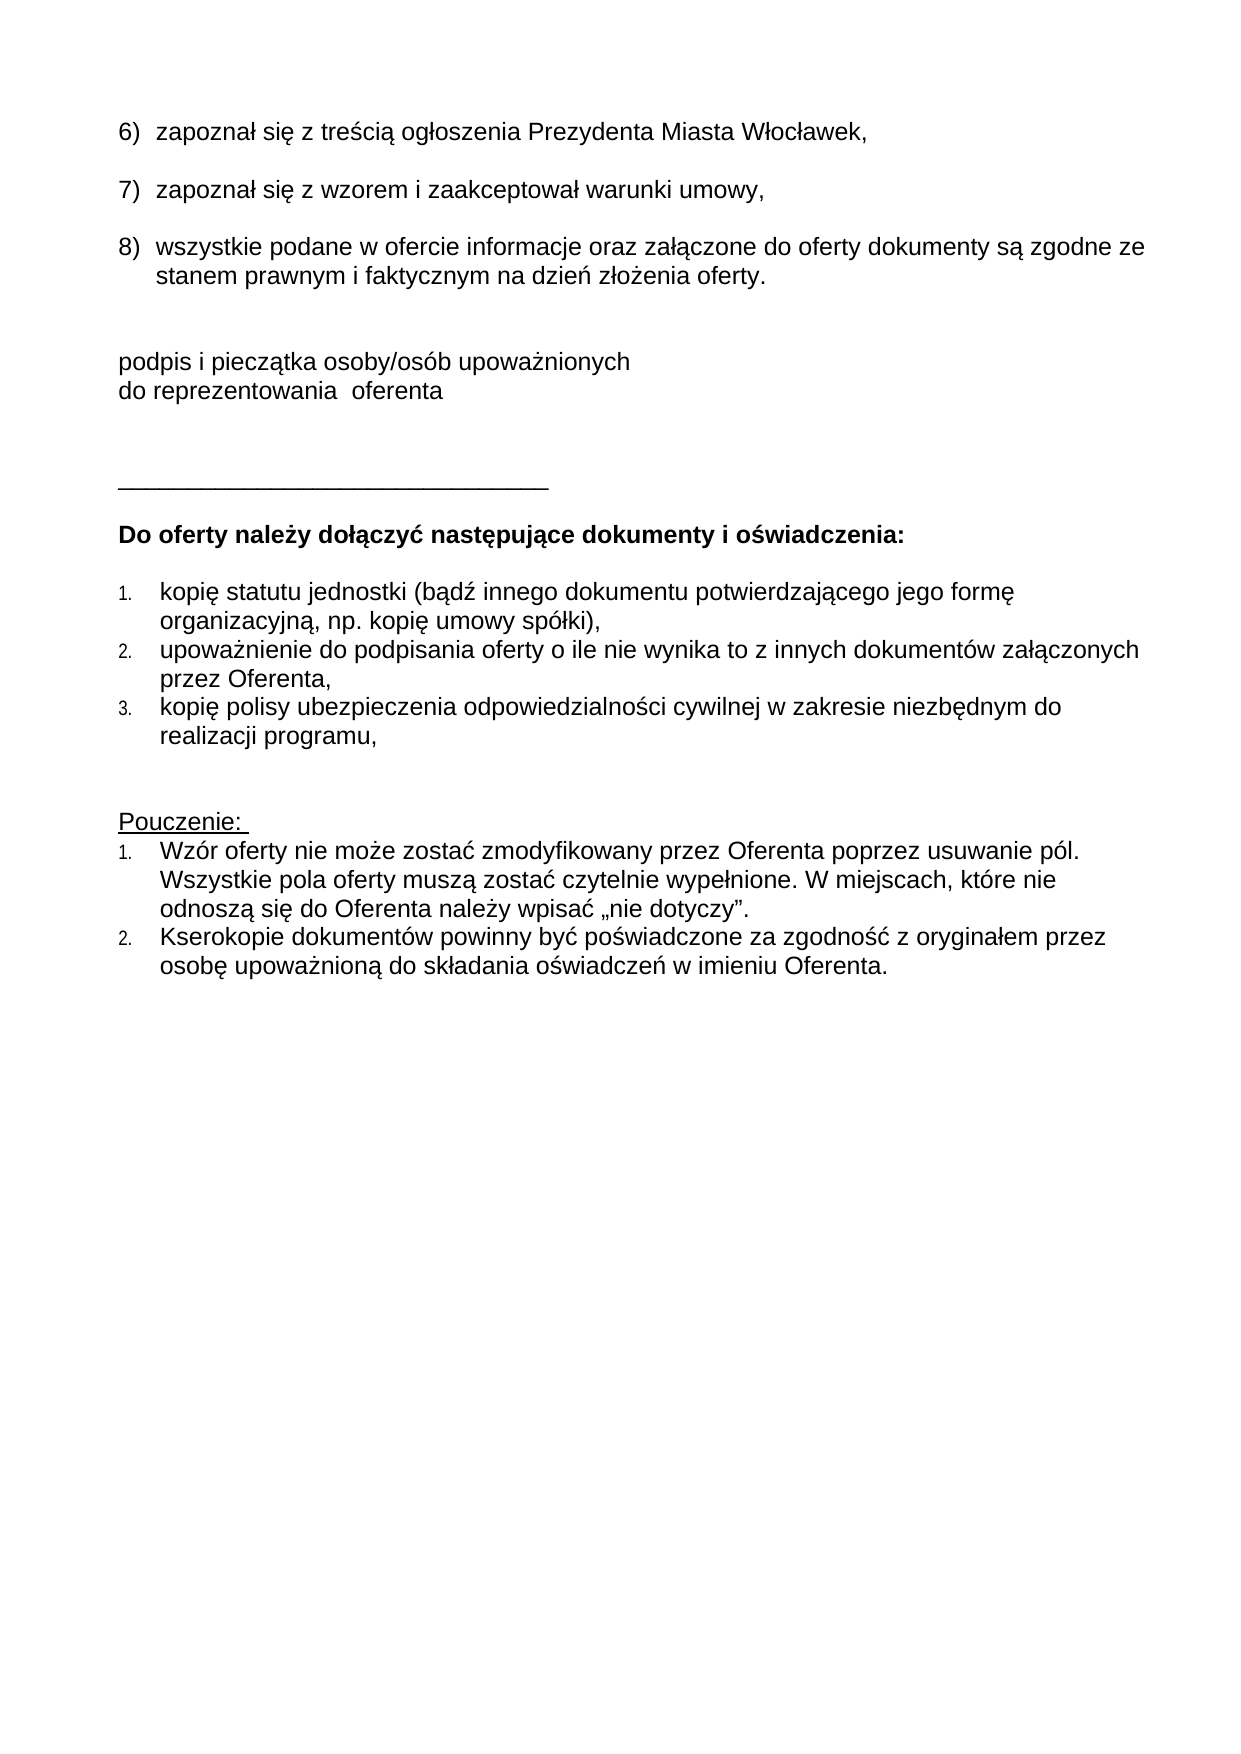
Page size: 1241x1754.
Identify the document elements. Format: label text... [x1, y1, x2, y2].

list zapoznał się z wzorem i zaakceptował warunki umowy, [118, 175, 1152, 204]
text podpis i pieczątka osoby/osób upoważnionych do reprezentowania oferenta [118, 347, 1152, 405]
text Do oferty należy dołączyć następujące dokumenty i oświadczenia: [118, 520, 1152, 549]
list kopię statutu jednostki (bądź innego dokumentu potwierdzającego jego formę organizacyjną, np. kopię umowy spółki), [118, 577, 1152, 635]
list wszystkie podane w ofercie informacje oraz załączone do oferty dokumenty są zgodne ze stanem prawnym i faktycznym na dzień złożenia oferty. [118, 232, 1152, 290]
list zapoznał się z treścią ogłoszenia Prezydenta Miasta Włocławek, [118, 117, 1152, 146]
list Wzór oferty nie może zostać zmodyfikowany przez Oferenta poprzez usuwanie pól. Wszystkie pola oferty muszą zostać czytelnie wypełnione. W miejscach, które nie odnoszą się do Oferenta należy wpisać „nie dotyczy”. [118, 836, 1152, 922]
text _______________________________ [118, 462, 1152, 491]
list upoważnienie do podpisania oferty o ile nie wynika to z innych dokumentów załączonych przez Oferenta, [118, 635, 1152, 692]
text Pouczenie: [118, 807, 1152, 836]
list kopię polisy ubezpieczenia odpowiedzialności cywilnej w zakresie niezbędnym do realizacji programu, [118, 692, 1152, 750]
list Kserokopie dokumentów powinny być poświadczone za zgodność z oryginałem przez osobę upoważnioną do składania oświadczeń w imieniu Oferenta. [118, 922, 1152, 980]
